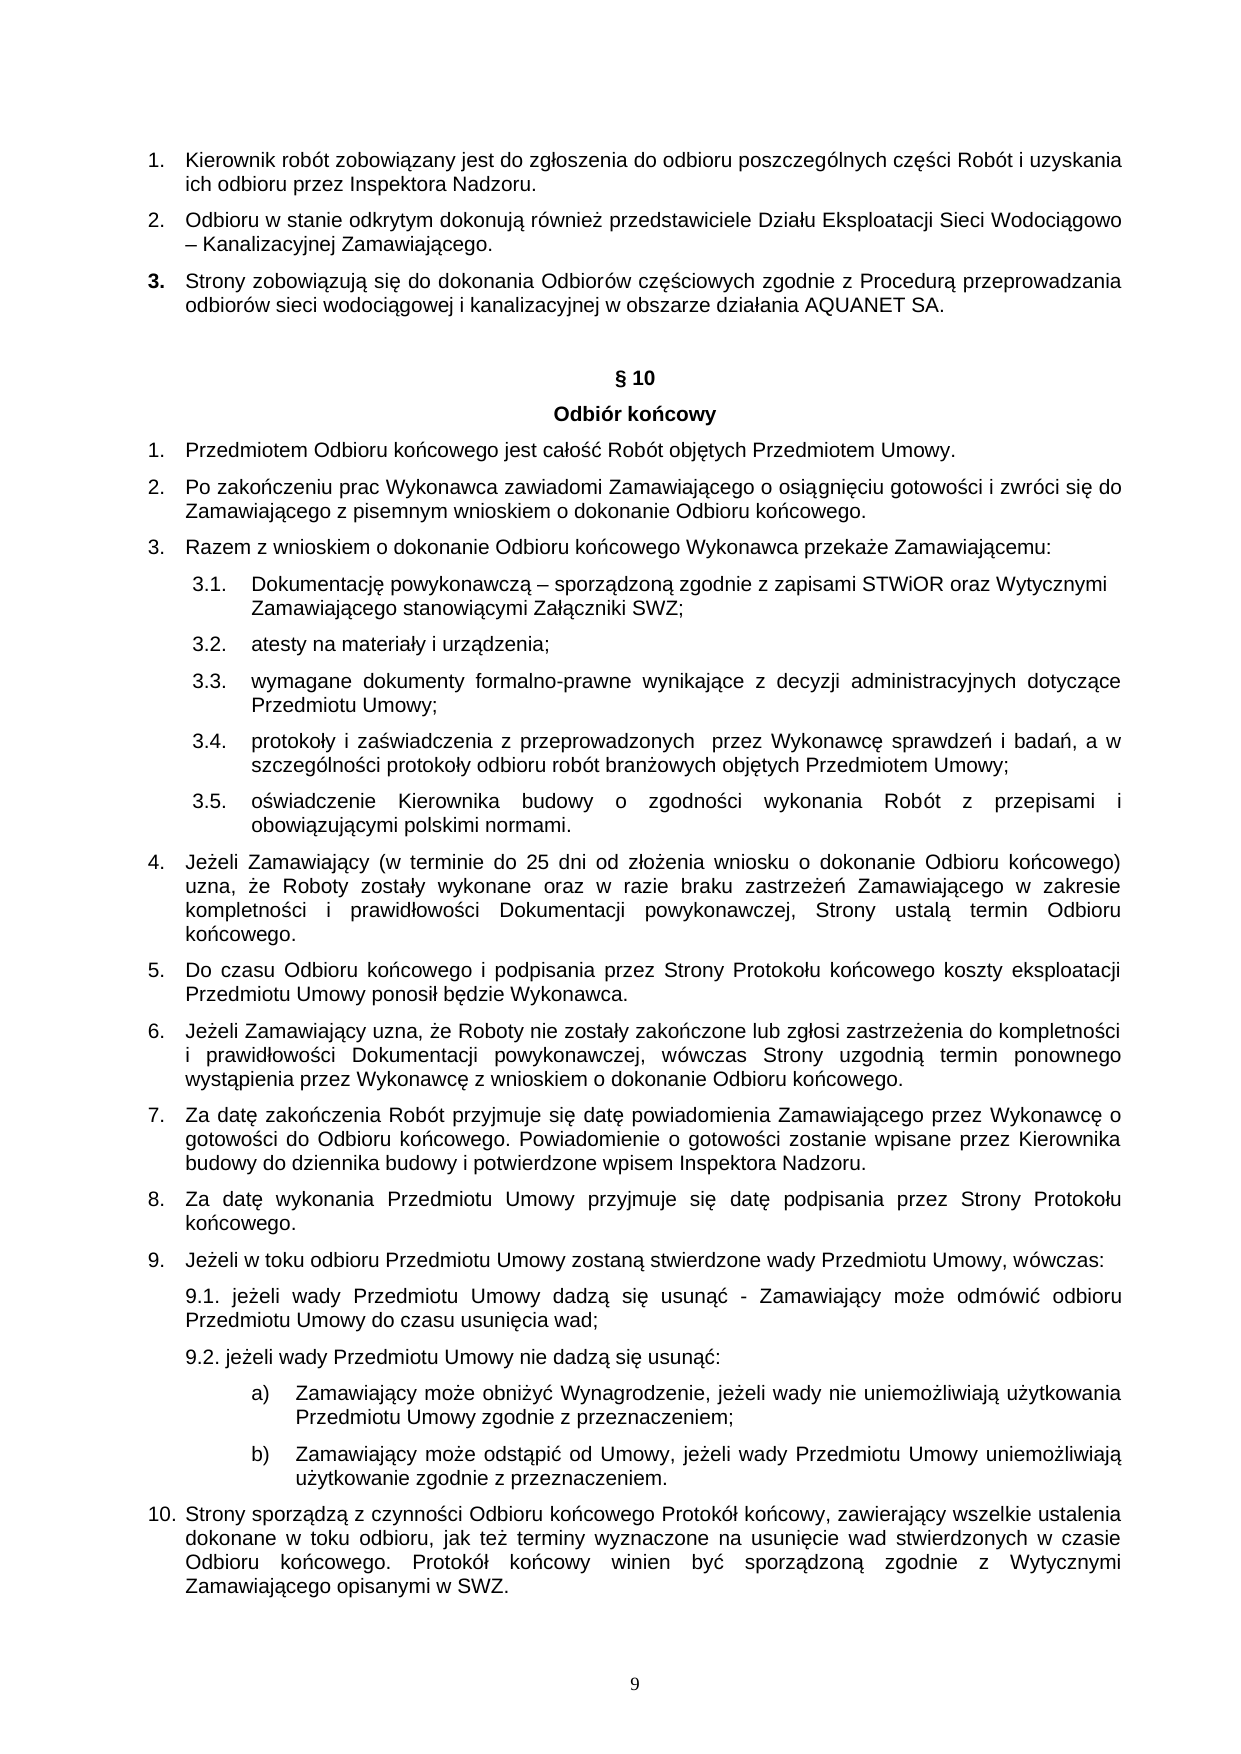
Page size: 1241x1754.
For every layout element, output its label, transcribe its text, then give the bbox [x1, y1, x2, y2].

list Dokumentację powykonawczą – sporządzoną zgodnie z zapisami STWiOR oraz Wytycznymi Zamawiającego stanowiącymi Załączniki SWZ; [192, 572, 1122, 619]
list Jeżeli Zamawiający (w terminie do 25 dni od złożenia wniosku o dokonanie Odbioru końcowego) uzna, że Roboty zostały wykonane oraz w razie braku zastrzeżeń Zamawiającego w zakresie kompletności i prawidłowości Dokumentacji powykonawczej, Strony ustalą termin Odbioru końcowego. [148, 850, 1122, 946]
list Jeżeli Zamawiający uzna, że Roboty nie zostały zakończone lub zgłosi zastrzeżenia do kompletności i prawidłowości Dokumentacji powykonawczej, wówczas Strony uzgodnią termin ponownego wystąpienia przez Wykonawcę z wnioskiem o dokonanie Odbioru końcowego. [148, 1018, 1122, 1090]
list Strony sporządzą z czynności Odbioru końcowego Protokół końcowy, zawierający wszelkie ustalenia dokonane w toku odbioru, jak też terminy wyznaczone na usunięcie wad stwierdzonych w czasie Odbioru końcowego. Protokół końcowy winien być sporządzoną zgodnie z Wytycznymi Zamawiającego opisanymi w SWZ. [148, 1502, 1122, 1598]
list Zamawiający może obniżyć Wynagrodzenie, jeżeli wady nie uniemożliwiają użytkowania Przedmiotu Umowy zgodnie z przeznaczeniem; [251, 1381, 1122, 1429]
list protokoły i zaświadczenia z przeprowadzonych przez Wykonawcę sprawdzeń i badań, a w szczególności protokoły odbioru robót branżowych objętych Przedmiotem Umowy; [192, 729, 1122, 777]
list Przedmiotem Odbioru końcowego jest całość Robót objętych Przedmiotem Umowy. [148, 438, 1122, 462]
list 9.2. jeżeli wady Przedmiotu Umowy nie dadzą się usunąć: [177, 1344, 1122, 1368]
list § 10 [148, 365, 1122, 389]
list Jeżeli w toku odbioru Przedmiotu Umowy zostaną stwierdzone wady Przedmiotu Umowy, wówczas: [148, 1248, 1122, 1272]
list oświadczenie Kierownika budowy o zgodności wykonania Robót z przepisami i obowiązującymi polskimi normami. [192, 789, 1122, 837]
text Odbiór końcowy [148, 402, 1122, 426]
list Kierownik robót zobowiązany jest do zgłoszenia do odbioru poszczególnych części Robót i uzyskania ich odbioru przez Inspektora Nadzoru. [148, 148, 1122, 196]
list Za datę zakończenia Robót przyjmuje się datę powiadomienia Zamawiającego przez Wykonawcę o gotowości do Odbioru końcowego. Powiadomienie o gotowości zostanie wpisane przez Kierownika budowy do dziennika budowy i potwierdzone wpisem Inspektora Nadzoru. [148, 1103, 1122, 1175]
list Odbioru w stanie odkrytym dokonują również przedstawiciele Działu Eksploatacji Sieci Wodociągowo – Kanalizacyjnej Zamawiającego. [148, 208, 1122, 256]
text 9.1. jeżeli wady Przedmiotu Umowy dadzą się usunąć - Zamawiający może odmówić odbioru Przedmiotu Umowy do czasu usunięcia wad; [185, 1284, 1122, 1332]
list atesty na materiały i urządzenia; [192, 632, 1122, 656]
list Zamawiający może odstąpić od Umowy, jeżeli wady Przedmiotu Umowy uniemożliwiają użytkowanie zgodnie z przeznaczeniem. [251, 1441, 1122, 1489]
list Do czasu Odbioru końcowego i podpisania przez Strony Protokołu końcowego koszty eksploatacji Przedmiotu Umowy ponosił będzie Wykonawca. [148, 958, 1122, 1006]
list Razem z wnioskiem o dokonanie Odbioru końcowego Wykonawca przekaże Zamawiającemu: [148, 535, 1122, 559]
list wymagane dokumenty formalno-prawne wynikające z decyzji administracyjnych dotyczące Przedmiotu Umowy; [192, 668, 1122, 716]
list Po zakończeniu prac Wykonawca zawiadomi Zamawiającego o osiągnięciu gotowości i zwróci się do Zamawiającego z pisemnym wnioskiem o dokonanie Odbioru końcowego. [148, 475, 1122, 523]
list Za datę wykonania Przedmiotu Umowy przyjmuje się datę podpisania przez Strony Protokołu końcowego. [148, 1187, 1122, 1235]
list Strony zobowiązują się do dokonania Odbiorów częściowych zgodnie z Procedurą przeprowadzania odbiorów sieci wodociągowej i kanalizacyjnej w obszarze działania AQUANET SA. [148, 268, 1122, 316]
